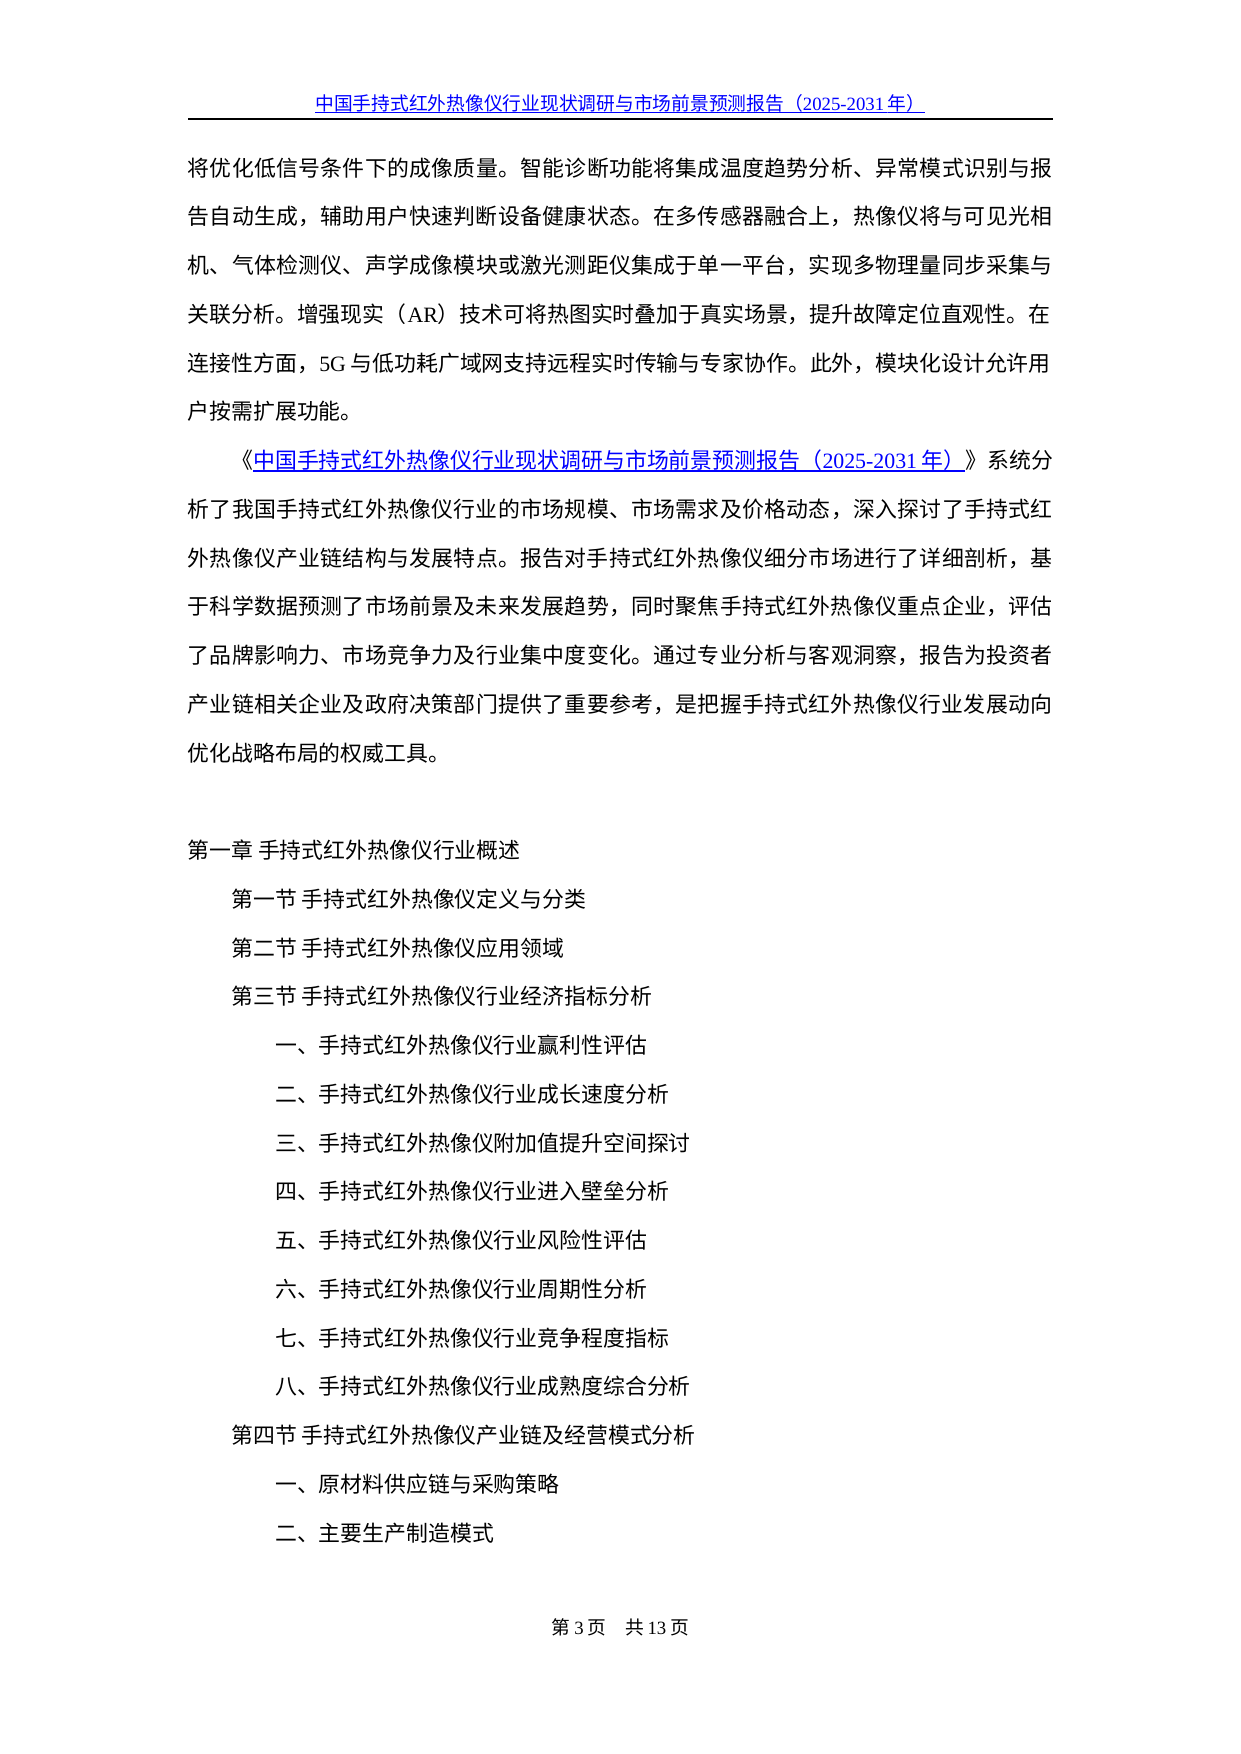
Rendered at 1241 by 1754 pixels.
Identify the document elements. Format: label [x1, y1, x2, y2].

text [187, 150, 1053, 1548]
